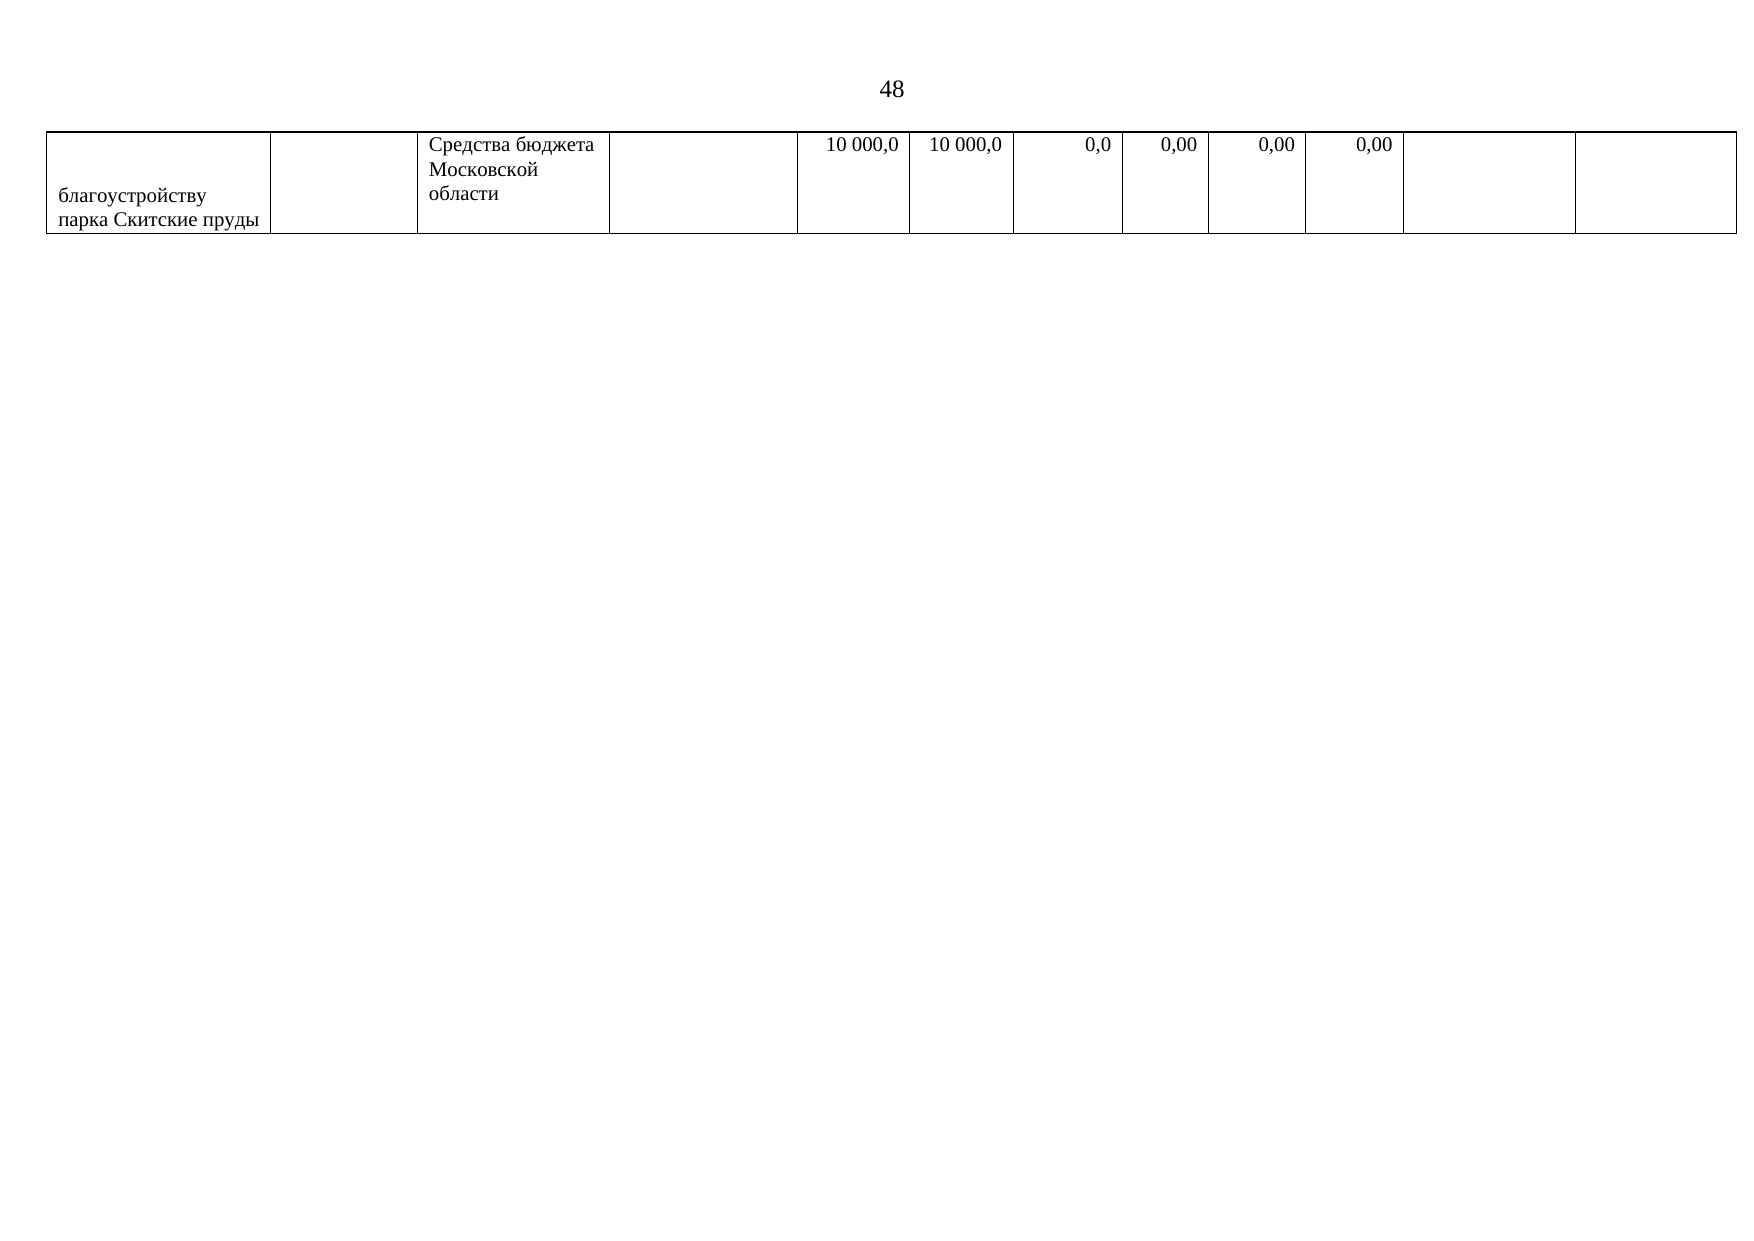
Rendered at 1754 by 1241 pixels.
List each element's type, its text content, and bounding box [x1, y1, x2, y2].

table_cell 10 000,0 [910, 133, 1013, 233]
table_cell 0,0 [1014, 133, 1122, 233]
table_cell Средства бюджета Московской области [418, 133, 609, 233]
table_cell 0,00 [1209, 133, 1305, 233]
table_cell 0,00 [1306, 133, 1403, 233]
table_cell 10 000,0 [798, 133, 909, 233]
table_cell 0,00 [1123, 133, 1208, 233]
table_cell [610, 133, 797, 233]
